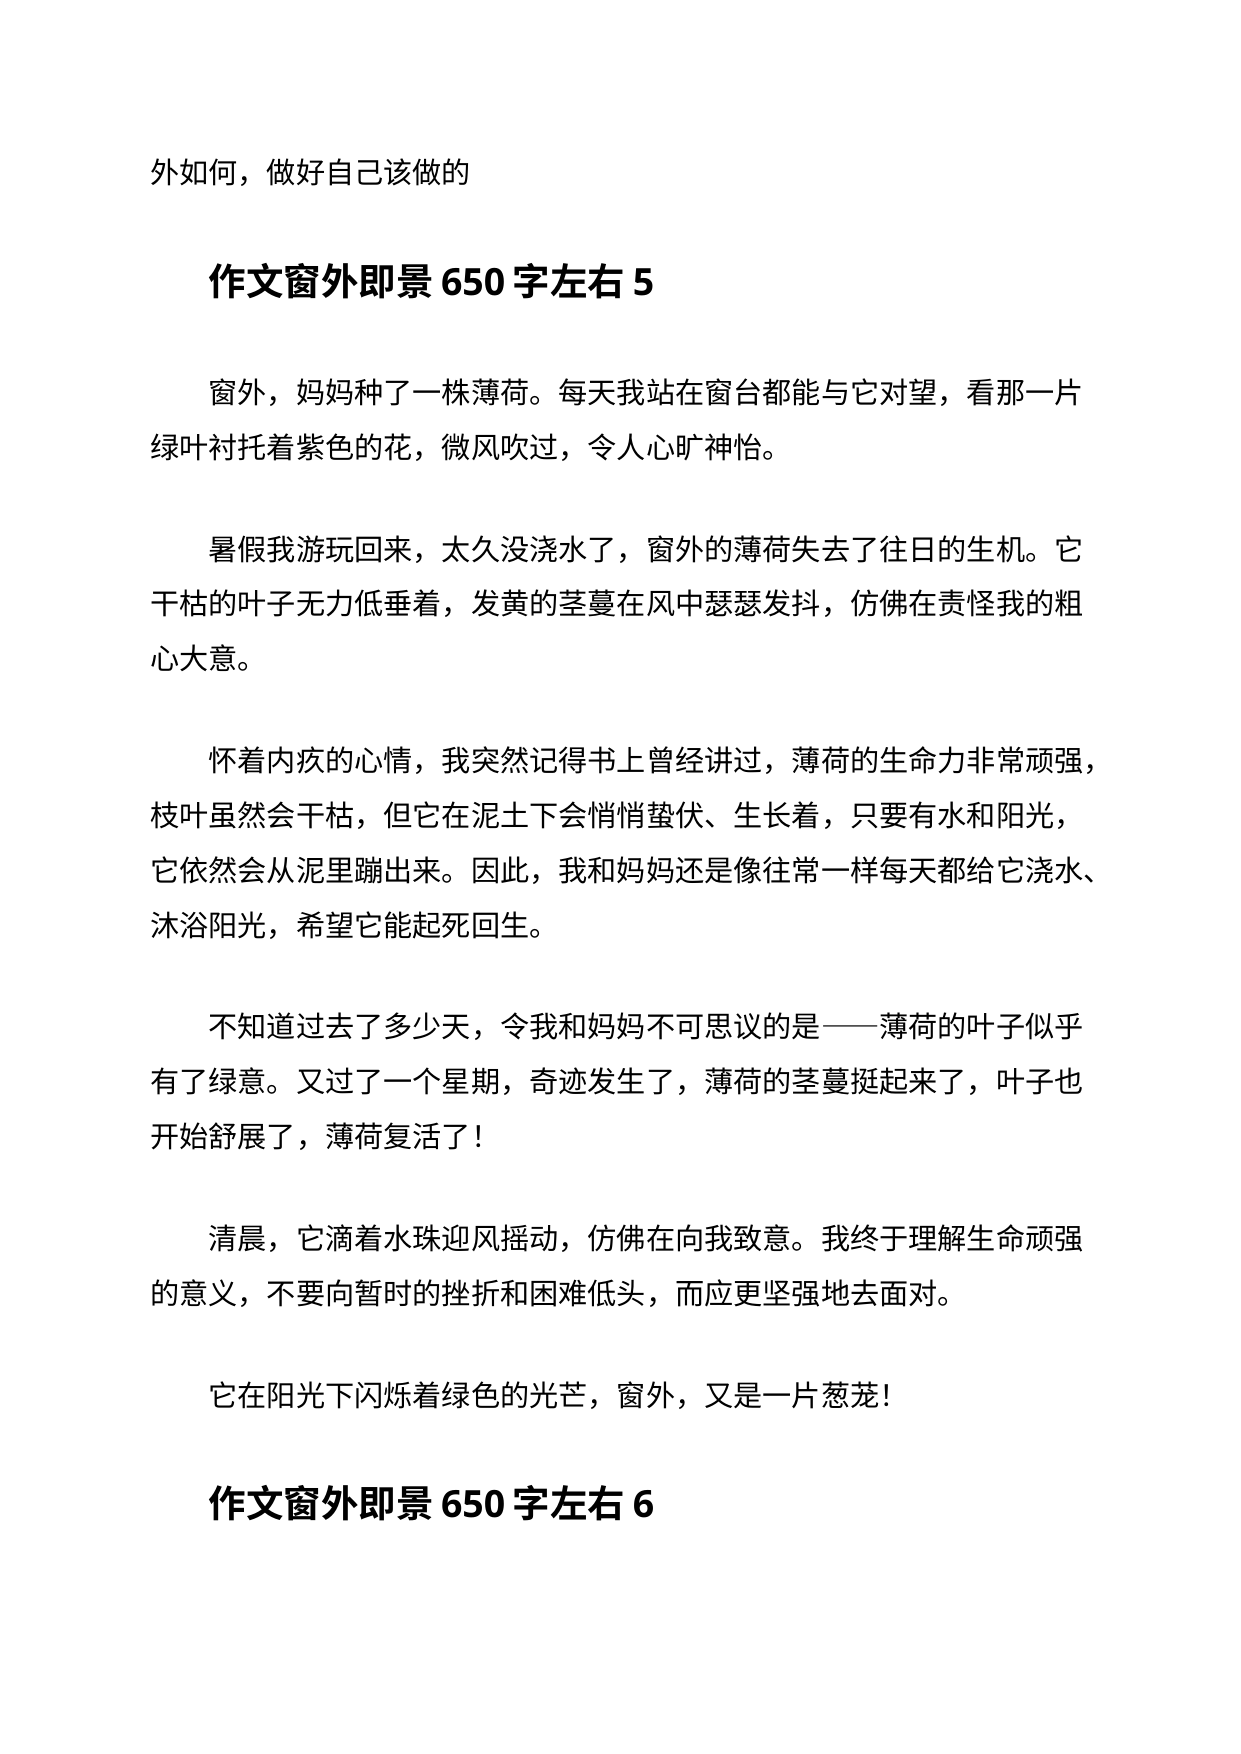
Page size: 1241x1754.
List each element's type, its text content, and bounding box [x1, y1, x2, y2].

text 怀着内疚的心情，我突然记得书上曾经讲过，薄荷的生命力非常顽强，枝叶虽然会干枯，但它在泥土下会悄悄蛰伏、生长着，只要有水和阳光，它依然会从泥里蹦出来。因此，我和妈妈还是像往常一样每天都给它浇水、沐浴阳光，希望它能起死回生。 [150, 738, 1090, 944]
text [150, 150, 1090, 192]
text 作文窗外即景650字左右5 [150, 252, 1090, 306]
text 作文窗外即景650字左右6 [150, 1474, 1090, 1528]
text 不知道过去了多少天，令我和妈妈不可思议的是——薄荷的叶子似乎有了绿意。又过了一个星期，奇迹发生了，薄荷的茎蔓挺起来了，叶子也开始舒展了，薄荷复活了！ [150, 1004, 1090, 1156]
text 窗外，妈妈种了一株薄荷。每天我站在窗台都能与它对望，看那一片绿叶衬托着紫色的花，微风吹过，令人心旷神怡。 [150, 369, 1090, 467]
text 它在阳光下闪烁着绿色的光芒，窗外，又是一片葱茏！ [150, 1372, 1090, 1414]
text 暑假我游玩回来，太久没浇水了，窗外的薄荷失去了往日的生机。它干枯的叶子无力低垂着，发黄的茎蔓在风中瑟瑟发抖，仿佛在责怪我的粗心大意。 [150, 526, 1090, 678]
text 清晨，它滴着水珠迎风摇动，仿佛在向我致意。我终于理解生命顽强的意义，不要向暂时的挫折和困难低头，而应更坚强地去面对。 [150, 1216, 1090, 1313]
